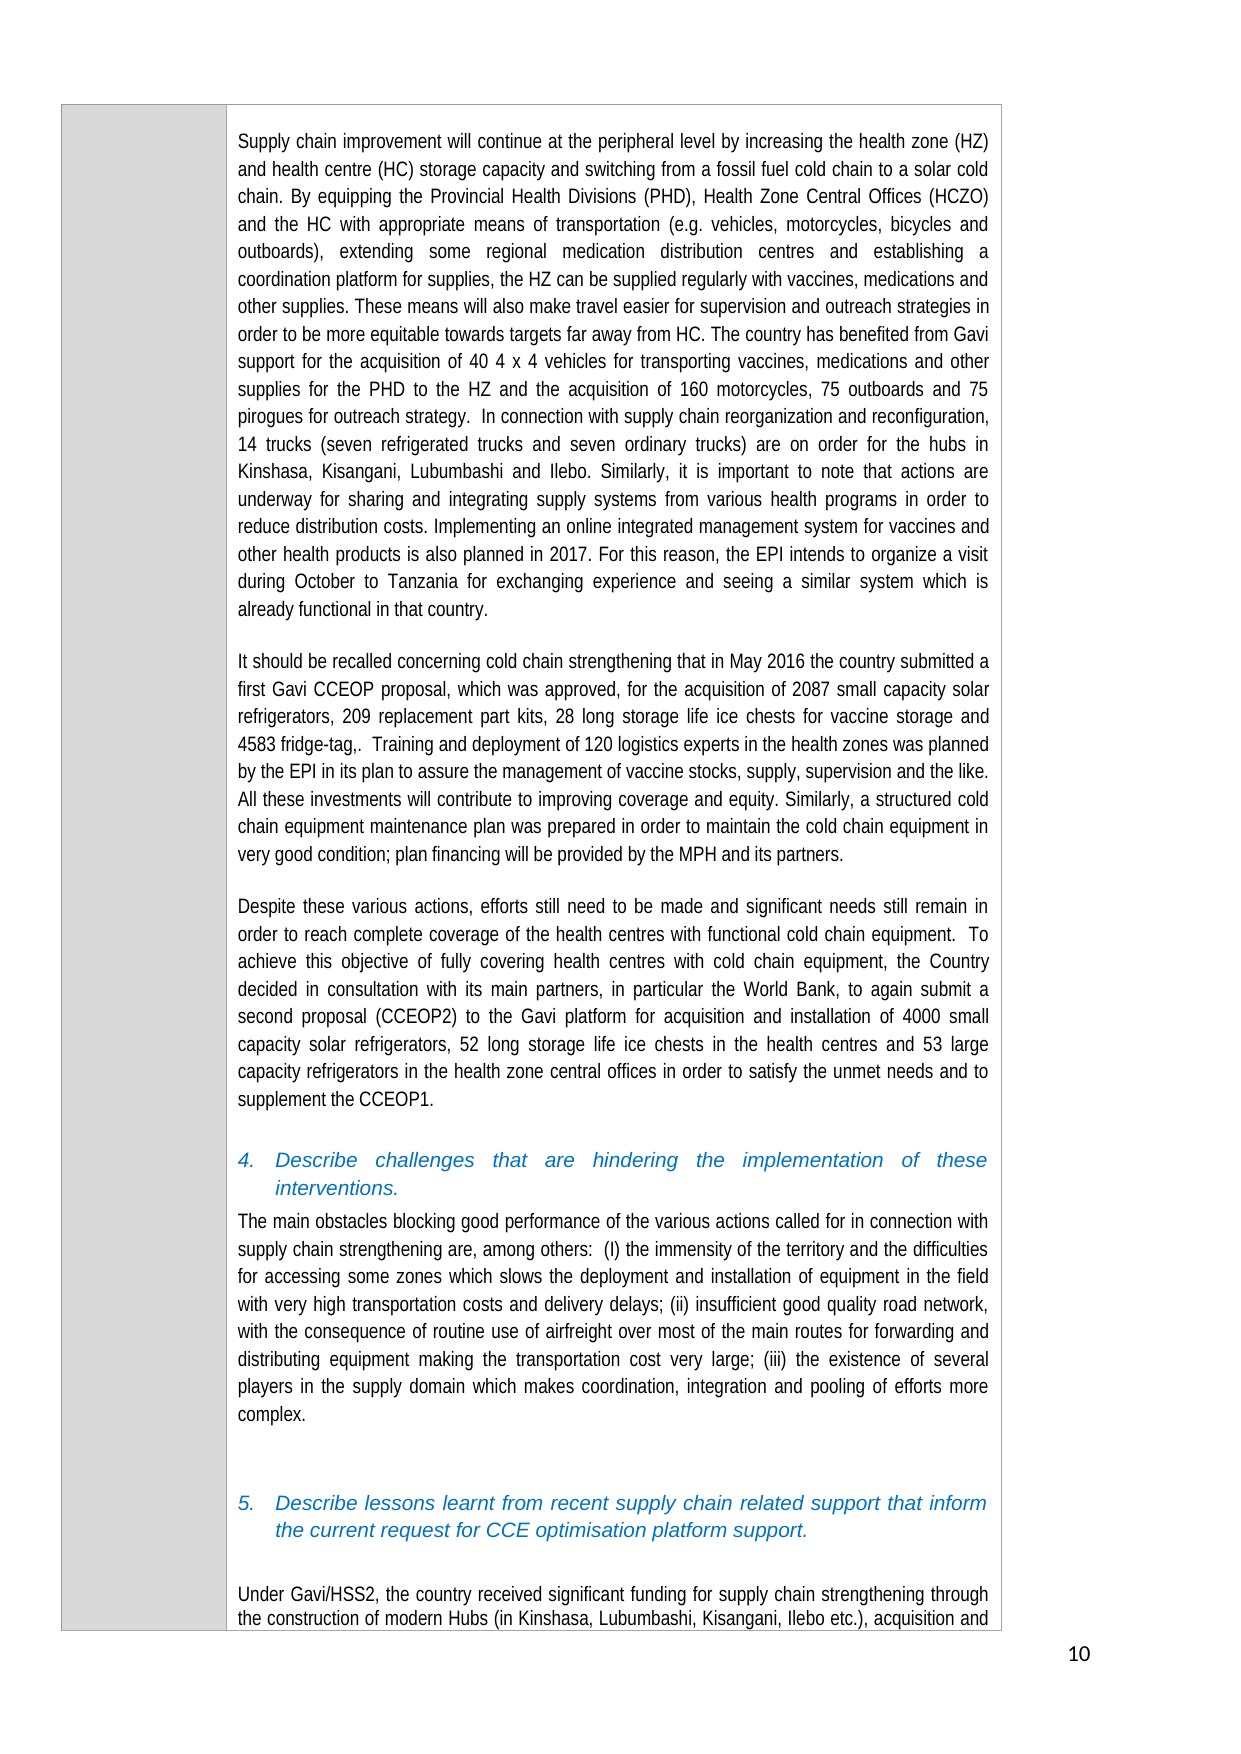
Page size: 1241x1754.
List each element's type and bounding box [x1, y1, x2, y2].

table_cell [62, 105, 226, 1630]
table_cell [227, 105, 1001, 1630]
